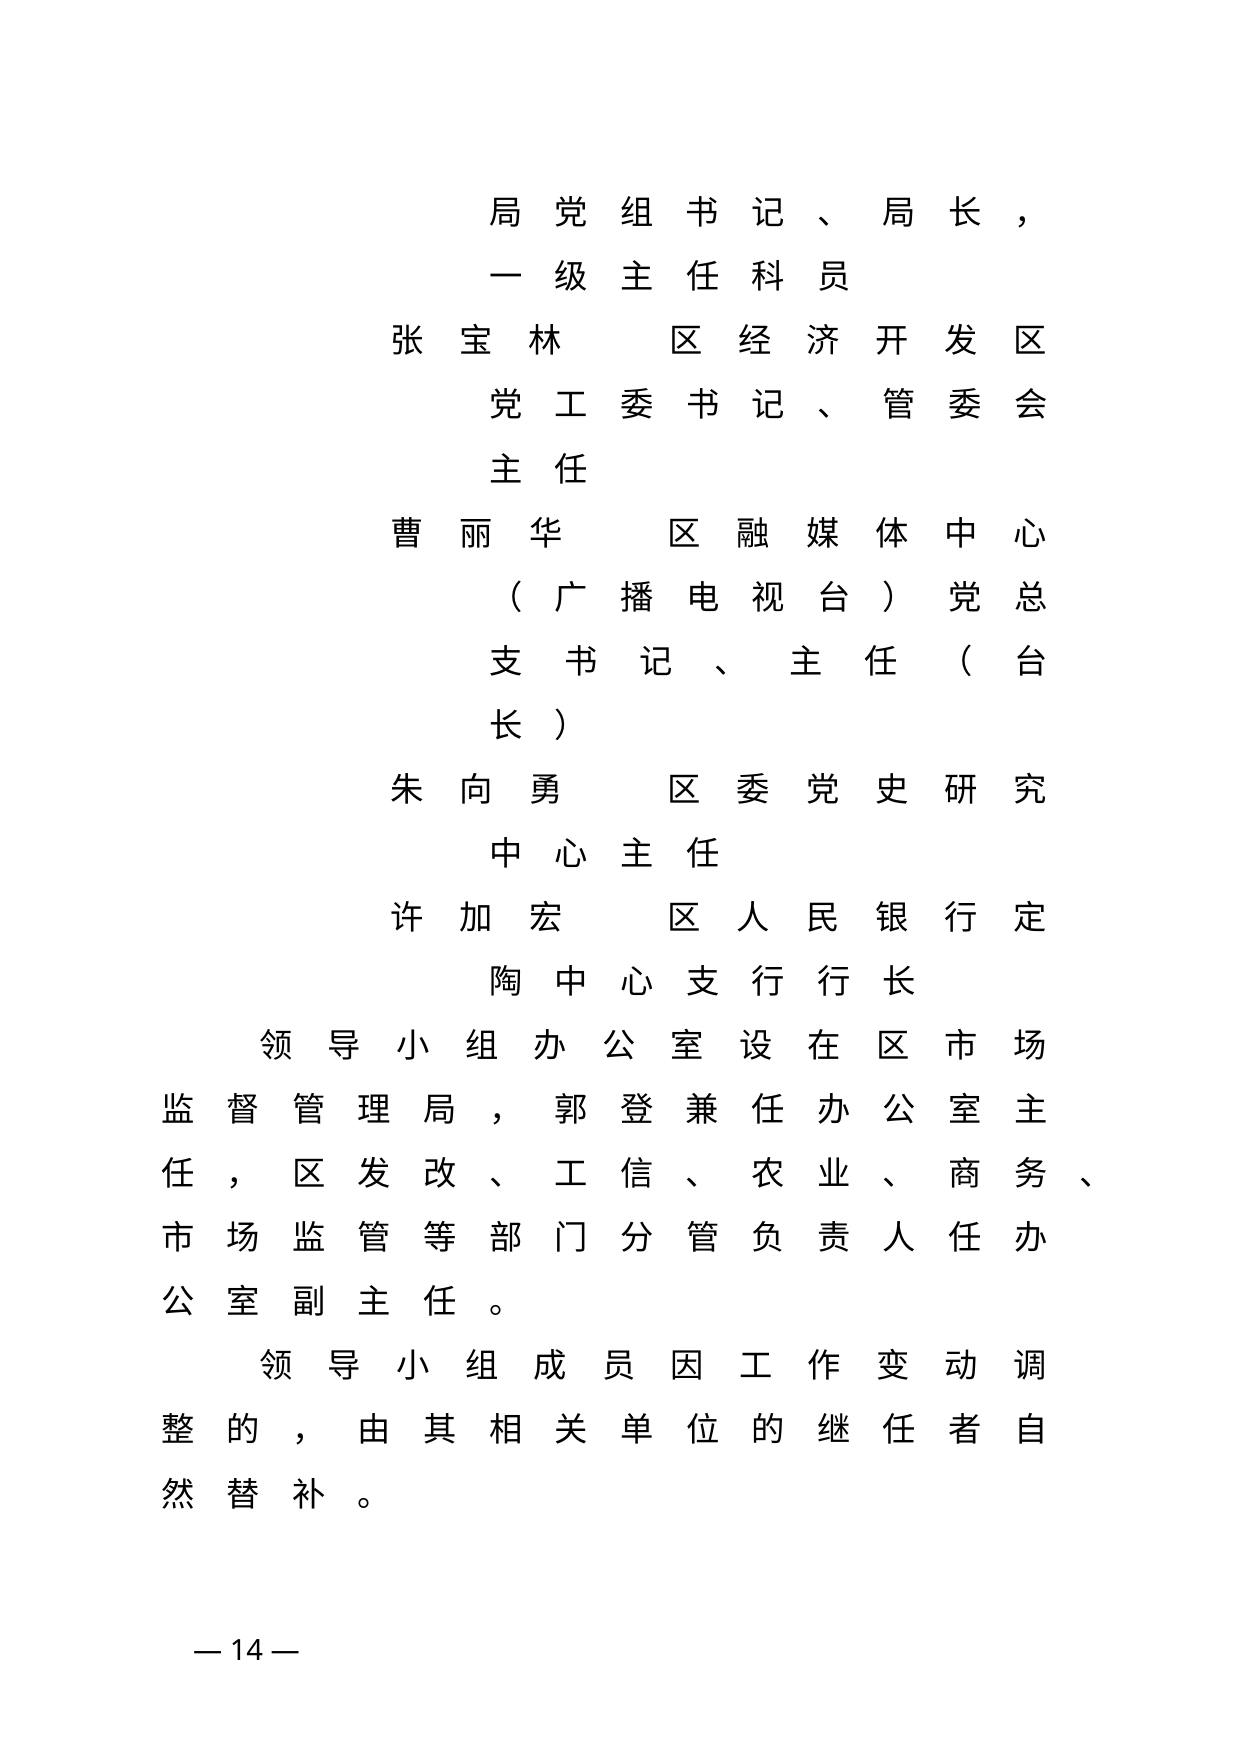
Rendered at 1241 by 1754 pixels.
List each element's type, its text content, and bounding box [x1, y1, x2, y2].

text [358, 178, 1079, 306]
text 许加宏 区人民银行定陶中心支行行长 [358, 883, 1079, 1011]
text 张宝林 区经济开发区党工委书记、管委会主任 [358, 306, 1079, 498]
text 领导小组办公室设在区市场监督管理局，郭登兼任办公室主任，区发改、工信、农业、商务、市场监管等部门分管负责人任办公室副主任。 [161, 1011, 1079, 1331]
text 朱向勇 区委党史研究中心主任 [358, 755, 1079, 883]
text 领导小组成员因工作变动调整的，由其相关单位的继任者自然替补。 [161, 1331, 1079, 1523]
text 曹丽华 区融媒体中心（广播电视台）党总支书记、主任（台长） [358, 498, 1079, 755]
